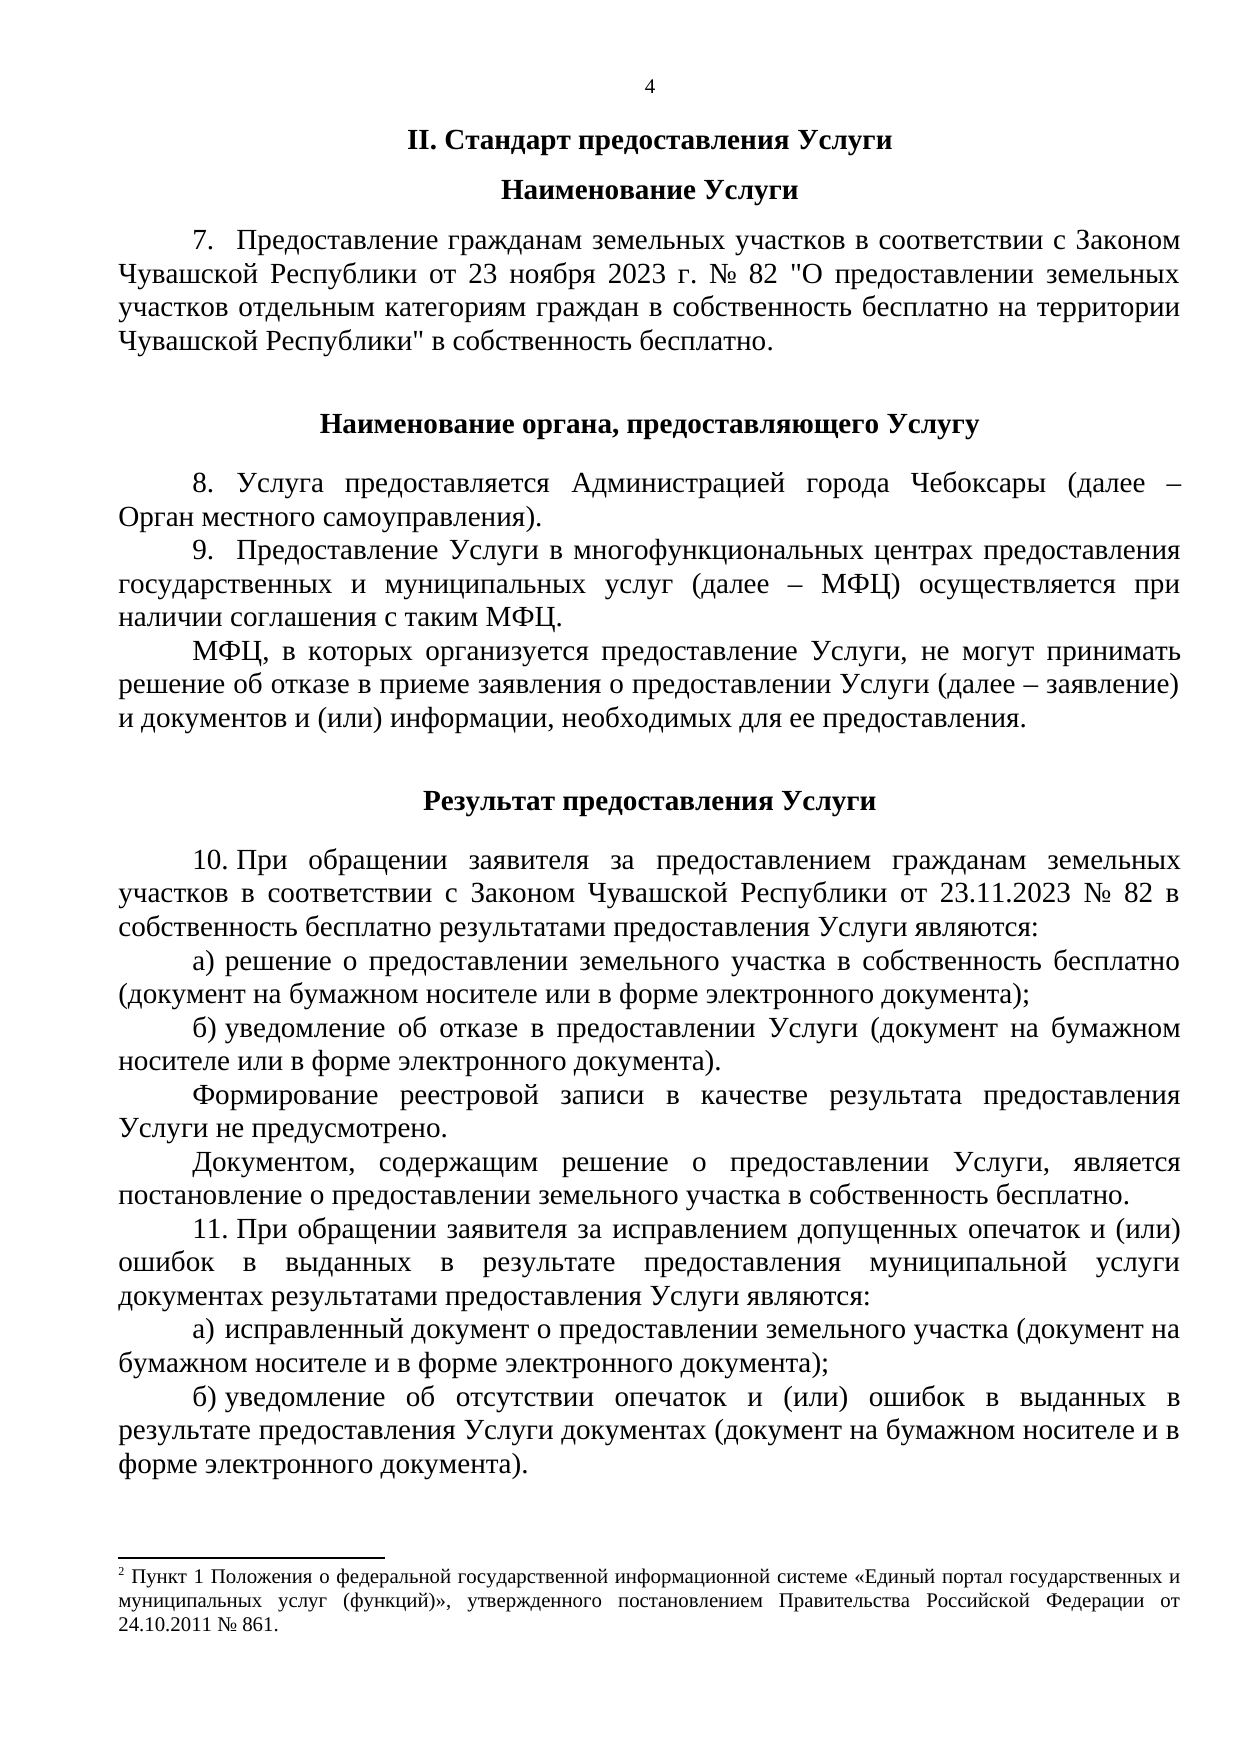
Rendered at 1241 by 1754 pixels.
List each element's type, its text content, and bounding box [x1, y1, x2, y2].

text Документом, содержащим решение о предоставлении Услуги, является постановление о предоставлении земельного участка в собственность бесплатно. [118, 1144, 1181, 1211]
list исправленный документ о предоставлении земельного участка (документ на бумажном носителе и в форме электронного документа); [118, 1312, 1181, 1379]
list решение о предоставлении земельного участка в собственность бесплатно (документ на бумажном носителе или в форме электронного документа); [118, 943, 1181, 1010]
list Предоставление гражданам земельных участков в соответствии с Законом Чувашской Республики от 23 ноября 2023 г. № 82 "О предоставлении земельных участков отдельным категориям граждан в собственность бесплатно на территории Чувашской Республики" в собственность бесплатно. [118, 222, 1181, 357]
text II. Стандарт предоставления Услуги [118, 122, 1181, 156]
text Наименование органа, предоставляющего Услугу [118, 407, 1181, 440]
list Предоставление Услуги в многофункциональных центрах предоставления государственных и муниципальных услуг (далее – МФЦ) осуществляется при наличии соглашения с таким МФЦ. [118, 532, 1181, 633]
text Результат предоставления Услуги [118, 783, 1181, 817]
list уведомление об отказе в предоставлении Услуги (документ на бумажном носителе или в форме электронного документа). [118, 1010, 1181, 1077]
list Услуга предоставляется Администрацией города Чебоксары (далее – Орган местного самоуправления). [118, 465, 1181, 532]
list При обращении заявителя за предоставлением гражданам земельных участков в соответствии с Законом Чувашской Республики от 23.11.2023 № 82 в собственность бесплатно результатами предоставления Услуги являются: [118, 842, 1181, 943]
text Наименование Услуги [118, 172, 1181, 206]
list уведомление об отсутствии опечаток и (или) ошибок в выданных в результате предоставления Услуги документах (документ на бумажном носителе и в форме электронного документа). [118, 1379, 1181, 1479]
text Формирование реестровой записи в качестве результата предоставления Услуги не предусмотрено. [118, 1077, 1181, 1144]
list При обращении заявителя за исправлением допущенных опечаток и (или) ошибок в выданных в результате предоставления муниципальной услуги документах результатами предоставления Услуги являются: [118, 1211, 1181, 1312]
text МФЦ, в которых организуется предоставление Услуги, не могут принимать решение об отказе в приеме заявления о предоставлении Услуги (далее – заявление) и документов и (или) информации, необходимых для ее предоставления. [118, 633, 1181, 733]
